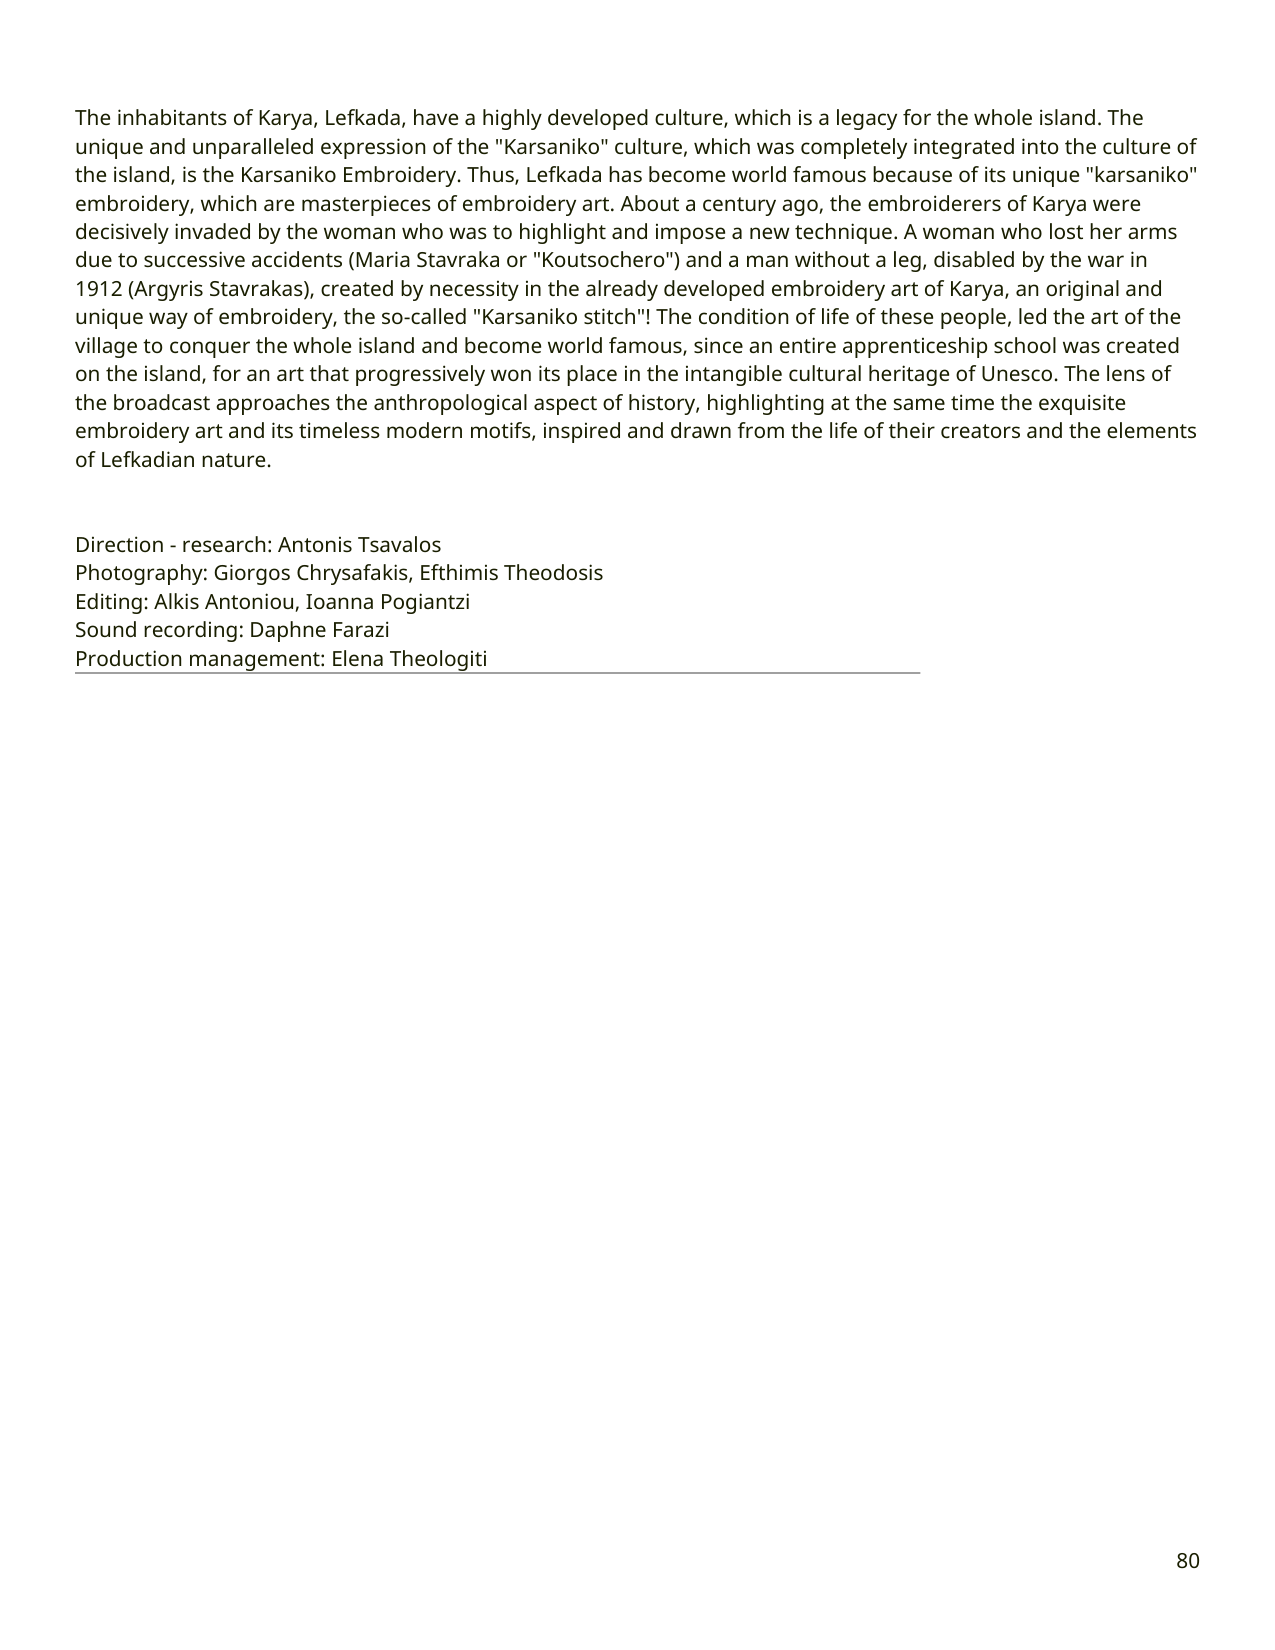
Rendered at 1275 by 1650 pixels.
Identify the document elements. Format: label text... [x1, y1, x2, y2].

text The inhabitants of Karya, Lefkada, have a highly developed culture, which is a legacy for the whole island. The unique and unparalleled expression of the "Karsaniko" culture, which was completely integrated into the culture of the island, is the Karsaniko Embroidery. Thus, Lefkada has become world famous because of its unique "karsaniko" embroidery, which are masterpieces of embroidery art. About a century ago, the embroiderers of Karya were decisively invaded by the woman who was to highlight and impose a new technique. A woman who lost her arms due to successive accidents (Maria Stavraka or "Koutsochero") and a man without a leg, disabled by the war in 1912 (Argyris Stavrakas), created by necessity in the already developed embroidery art of Karya, an original and unique way of embroidery, the so-called "Karsaniko stitch"! The condition of life of these people, led the art of the village to conquer the whole island and become world famous, since an entire apprenticeship school was created on the island, for an art that progressively won its place in the intangible cultural heritage of Unesco. The lens of the broadcast approaches the anthropological aspect of history, highlighting at the same time the exquisite embroidery art and its timeless modern motifs, inspired and drawn from the life of their creators and the elements of Lefkadian nature. [75, 103, 1200, 473]
text Direction - research: Antonis Tsavalos Photography: Giorgos Chrysafakis, Efthimis Theodosis Editing: Alkis Antoniou, Ioanna Pogiantzi Sound recording: Daphne Farazi Production management: Elena Theologiti [75, 473, 1200, 672]
